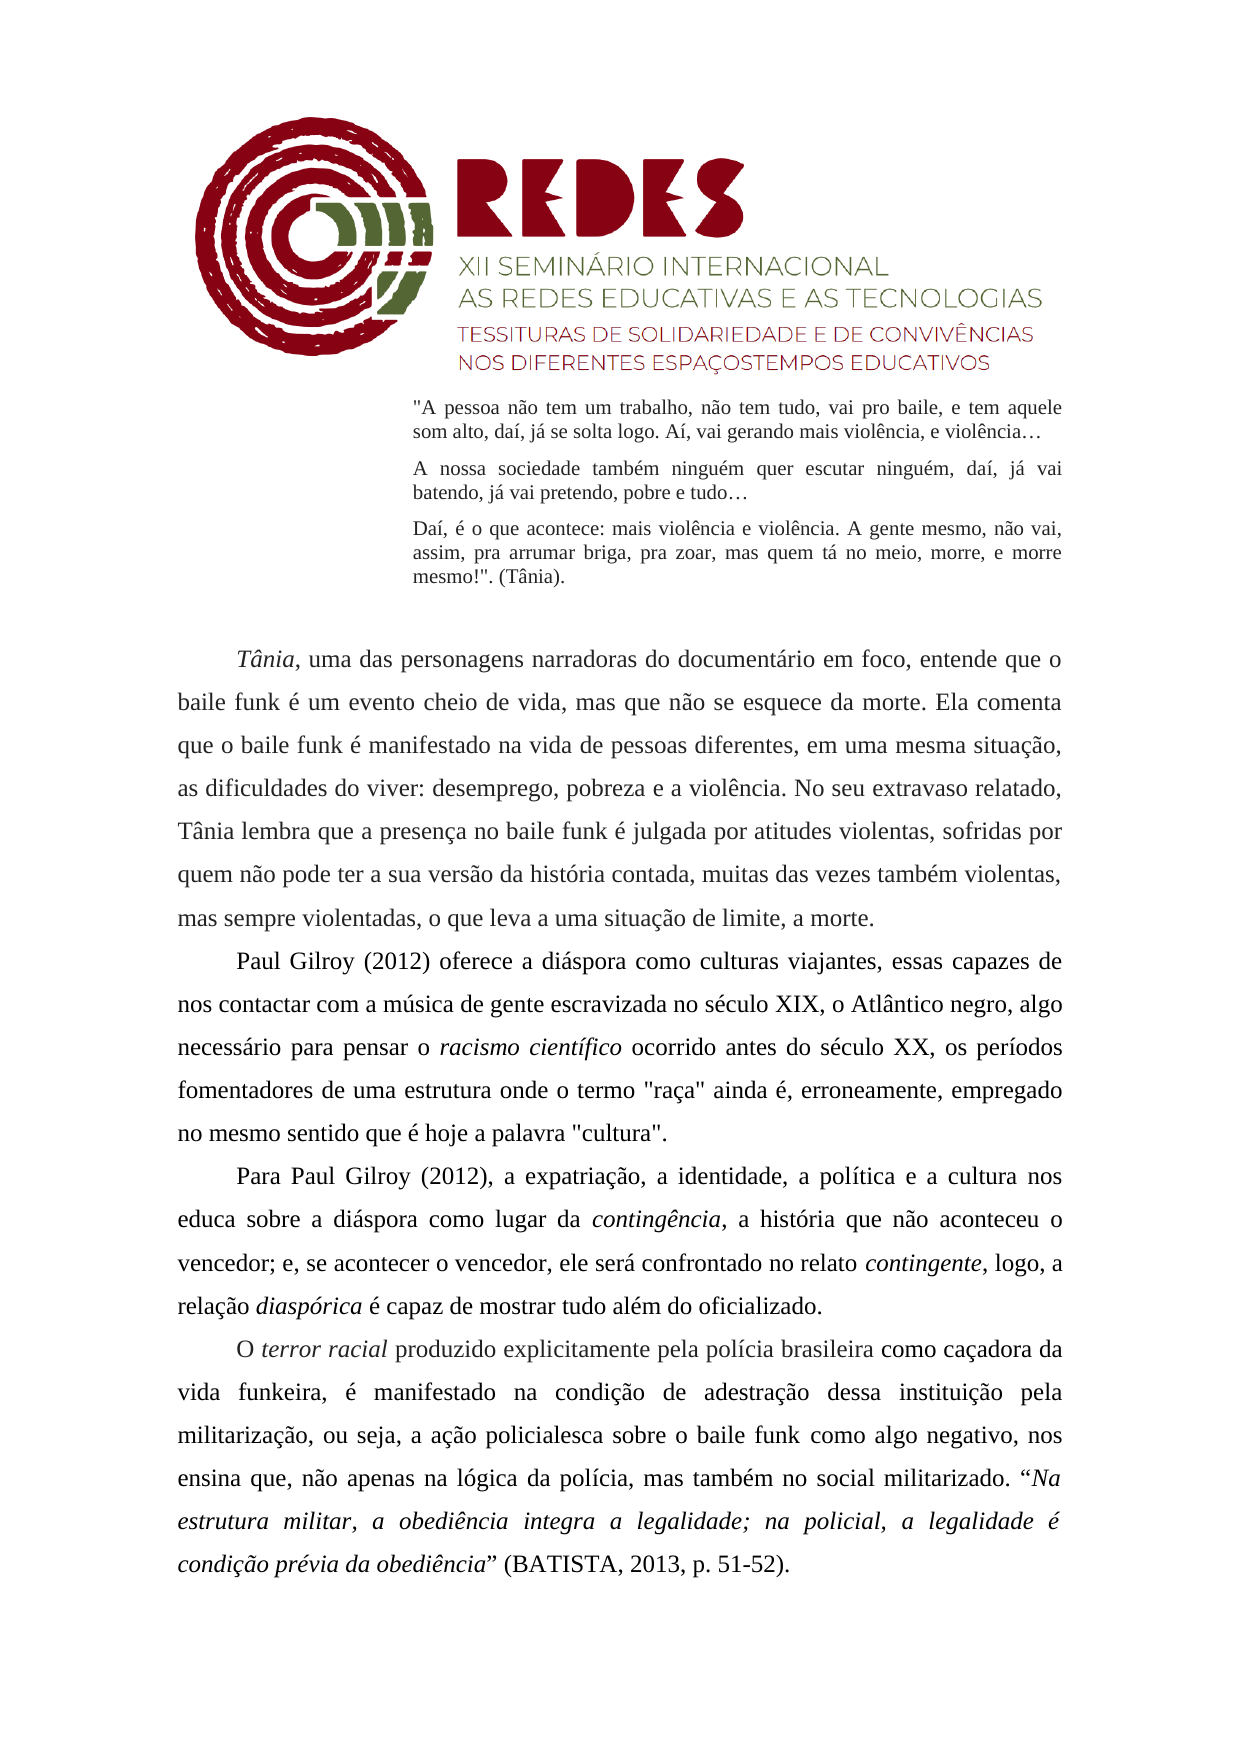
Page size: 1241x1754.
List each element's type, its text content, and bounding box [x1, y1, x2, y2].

text Daí, é o que acontece: mais violência e violência. A gente mesmo, não vai, assim, pra arrumar briga, pra zoar, mas quem tá no meio, morre, e morre mesmo!". (Tânia). [413, 516, 1063, 588]
text O terror racial produzido explicitamente pela polícia brasileira como caçadora da vida funkeira, é manifestado na condição de adestração dessa instituição pela militarização, ou seja, a ação policialesca sobre o baile funk como algo negativo, nos ensina que, não apenas na lógica da polícia, mas também no social militarizado. “Na estrutura militar, a obediência integra a legalidade; na policial, a legalidade é condição prévia da obediência” (BATISTA, 2013, p. 51-52). [177, 1334, 1063, 1578]
text Para Paul Gilroy (2012), a expatriação, a identidade, a política e a cultura nos educa sobre a diáspora como lugar da contingência, a história que não aconteceu o vencedor; e, se acontecer o vencedor, ele será confrontado no relato contingente, logo, a relação diaspórica é capaz de mostrar tudo além do oficializado. [177, 1161, 1063, 1319]
text Tânia, uma das personagens narradoras do documentário em foco, entende que o baile funk é um evento cheio de vida, mas que não se esquece da morte. Ela comenta que o baile funk é manifestado na vida de pessoas diferentes, em uma mesma situação, as dificuldades do viver: desemprego, pobreza e a violência. No seu extravaso relatado, Tânia lembra que a presença no baile funk é julgada por atitudes violentas, sofridas por quem não pode ter a sua versão da história contada, muitas das vezes também violentas, mas sempre violentadas, o que leva a uma situação de limite, a morte. [177, 644, 1063, 931]
text Paul Gilroy (2012) oferece a diáspora como culturas viajantes, essas capazes de nos contactar com a música de gente escravizada no século XIX, o Atlântico negro, algo necessário para pensar o racismo científico ocorrido antes do século XX, os períodos fomentadores de uma estrutura onde o termo "raça" ainda é, erroneamente, empregado no mesmo sentido que é hoje a palavra "cultura". [177, 946, 1063, 1147]
text A nossa sociedade também ninguém quer escutar ninguém, daí, já vai batendo, já vai pretendo, pobre e tudo… [413, 456, 1063, 504]
picture [177, 104, 1063, 395]
text "A pessoa não tem um trabalho, não tem tudo, vai pro baile, e tem aquele som alto, daí, já se solta logo. Aí, vai gerando mais violência, e violência… [413, 395, 1063, 443]
